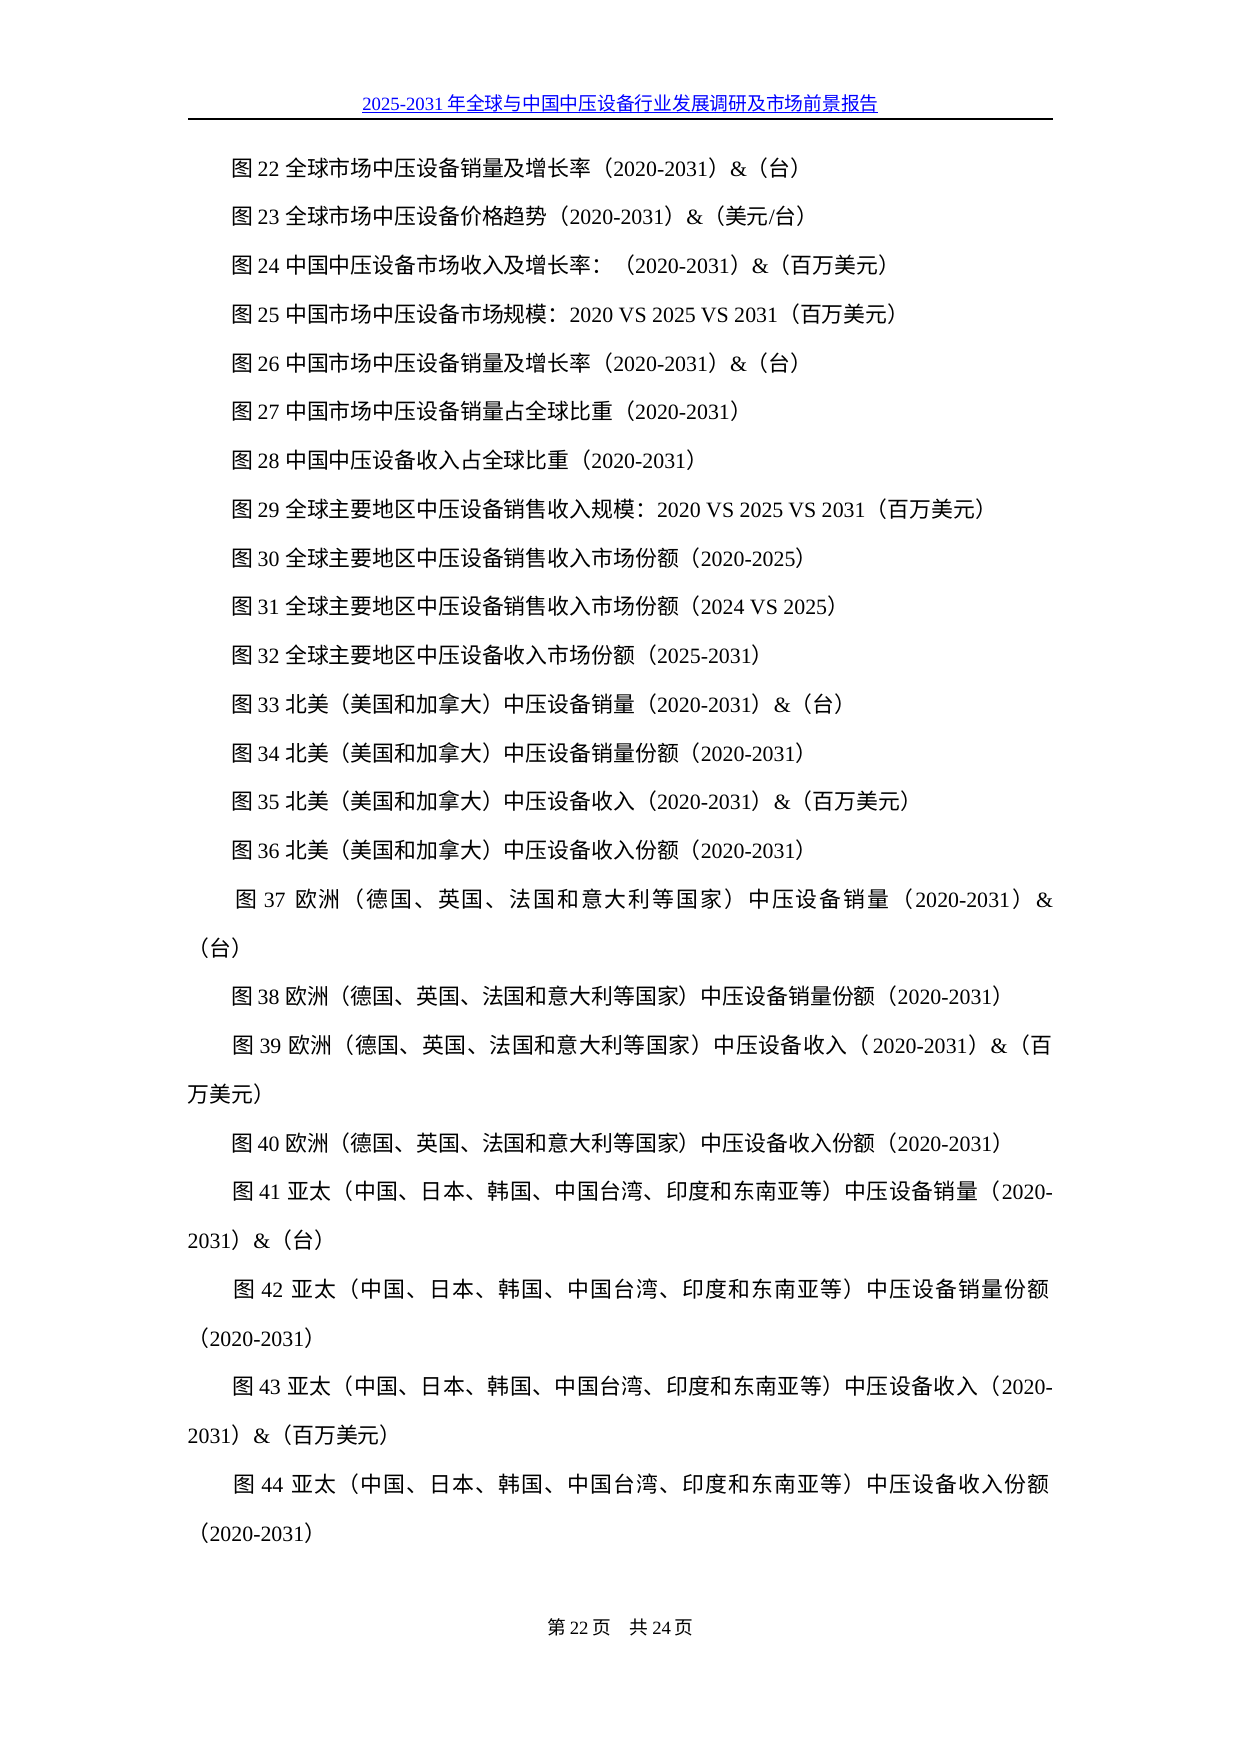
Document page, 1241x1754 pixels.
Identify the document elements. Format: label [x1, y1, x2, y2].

text [187, 150, 1053, 1548]
